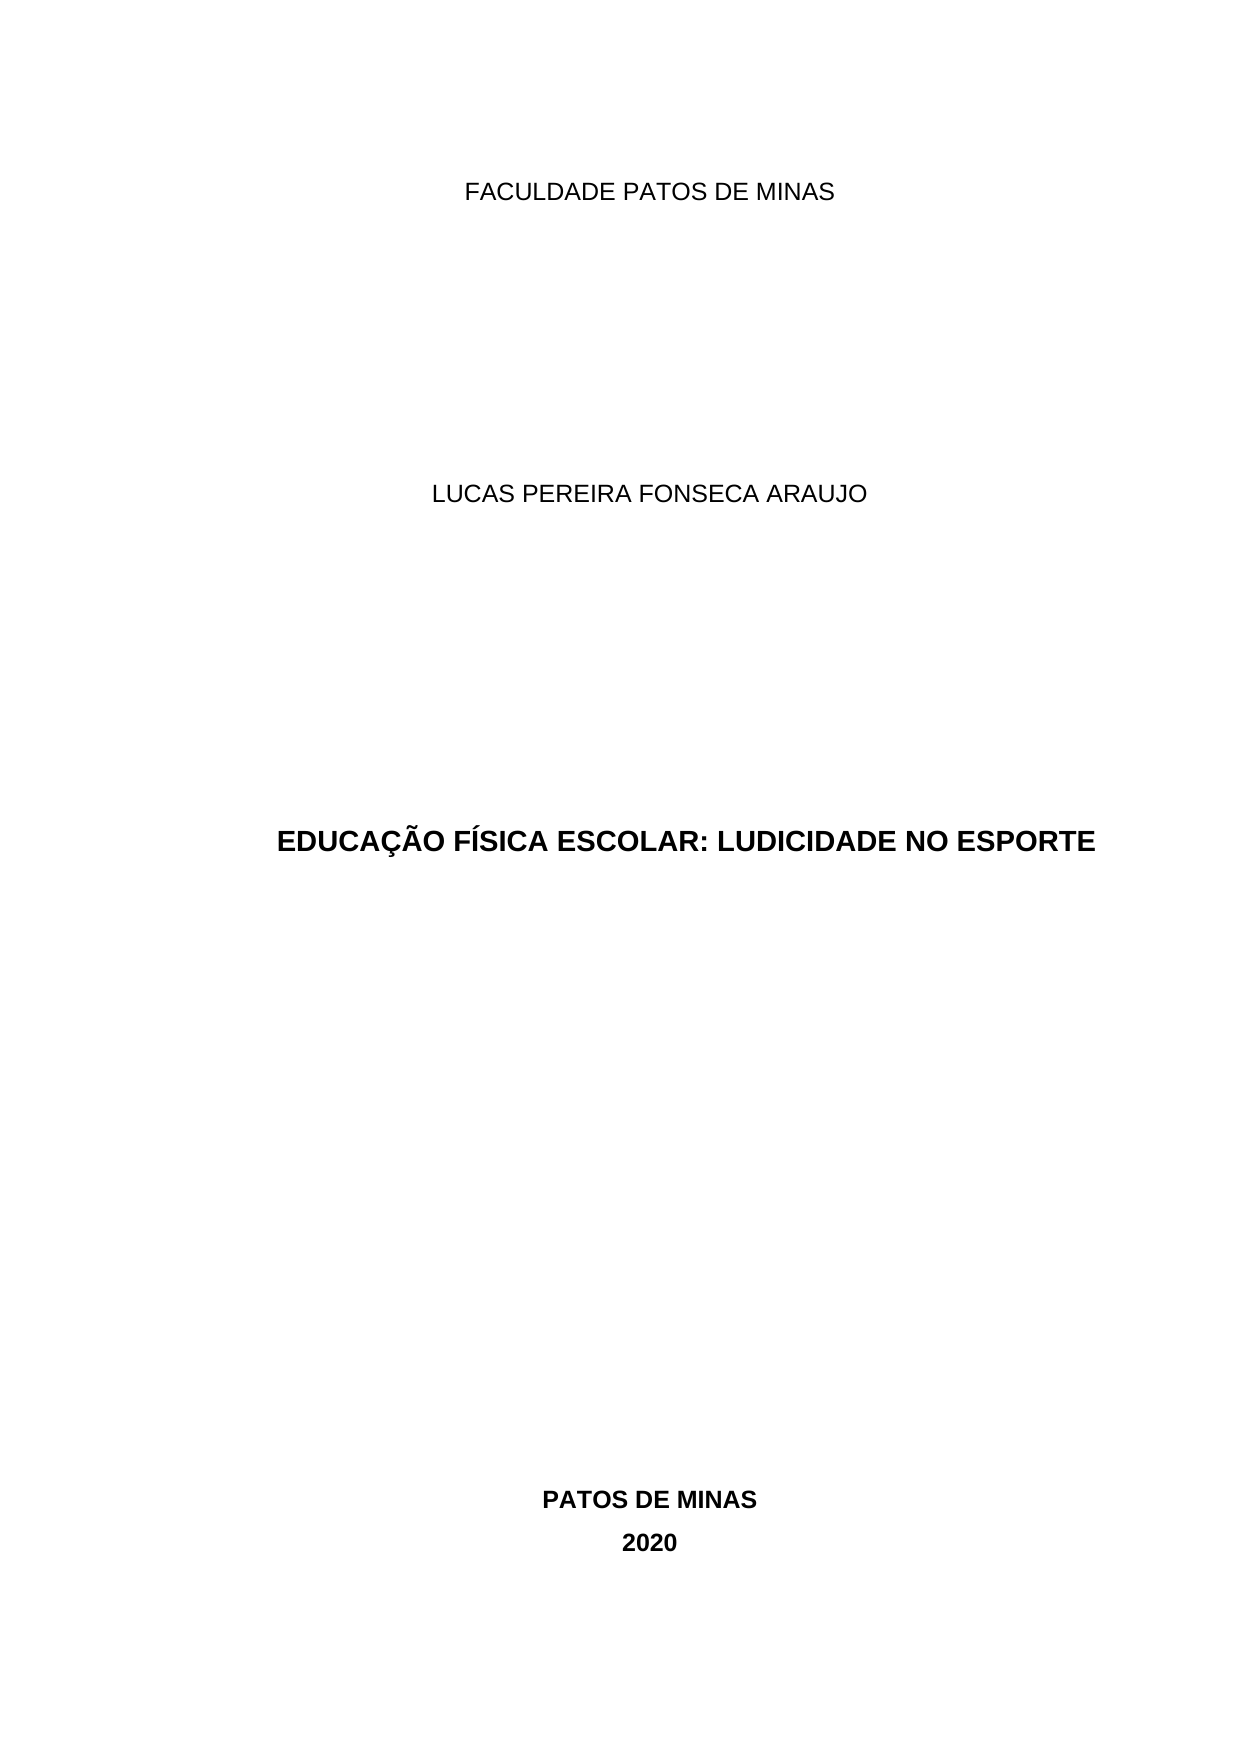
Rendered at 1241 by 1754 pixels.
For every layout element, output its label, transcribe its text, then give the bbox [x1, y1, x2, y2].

text FACULDADE PATOS DE MINAS [177, 177, 1122, 206]
text PATOS DE MINAS [177, 1485, 1122, 1514]
text 2020 [177, 1528, 1122, 1557]
text EDUCAÇÃO FÍSICA ESCOLAR: LUDICIDADE NO ESPORTE [177, 824, 1122, 858]
text LUCAS PEREIRA FONSECA ARAUJO [177, 479, 1122, 508]
